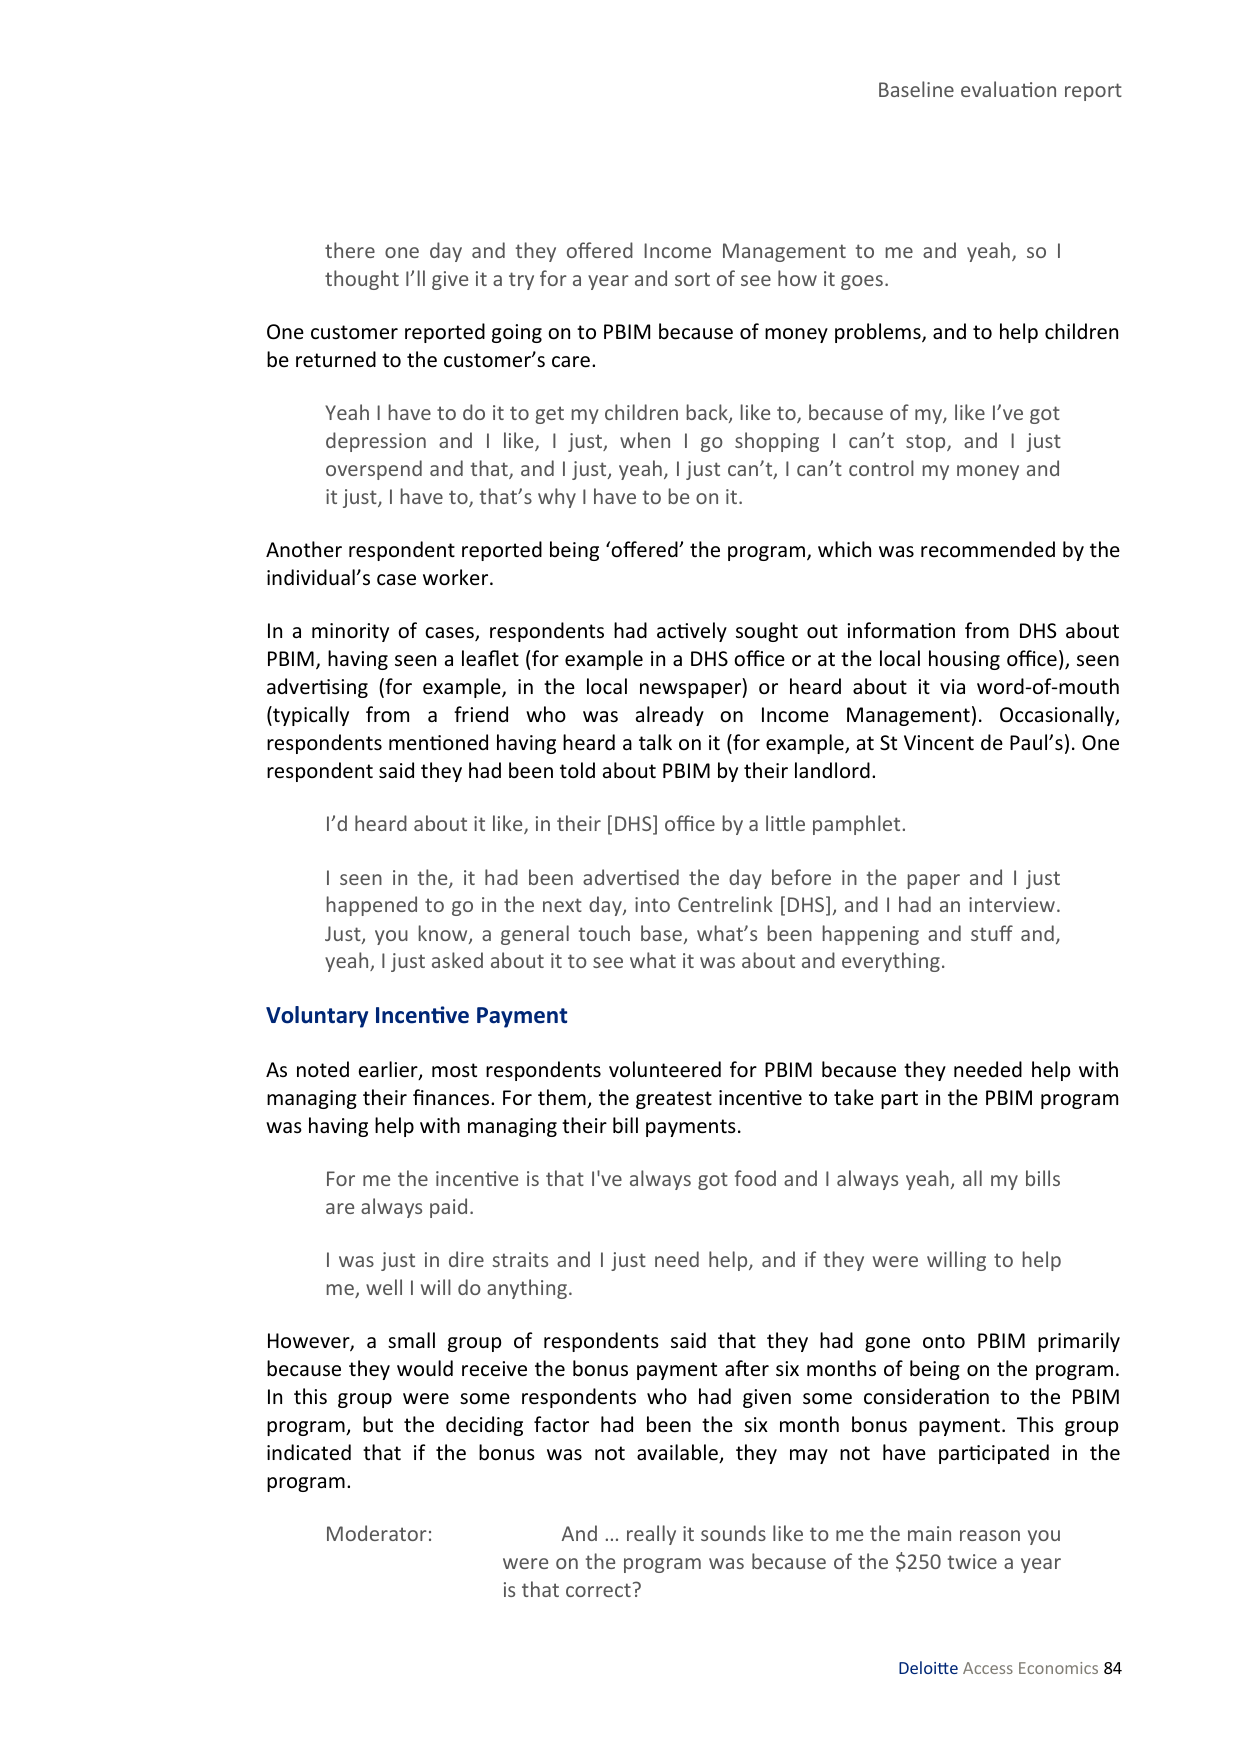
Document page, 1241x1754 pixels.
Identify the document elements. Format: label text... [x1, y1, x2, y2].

text I was just in dire straits and I just need help, and if they were willing to help me, well I will do anything. [325, 1245, 1063, 1301]
text I’d heard about it like, in their [DHS] office by a little pamphlet. [325, 809, 1063, 838]
text Moderator: And … really it sounds like to me the main reason you were on the program was because of the $250 twice a year is that correct? [325, 1519, 1063, 1603]
text One customer reported going on to PBIM because of money problems, and to help children be returned to the customer’s care. [266, 317, 1122, 373]
text However, a small group of respondents said that they had gone onto PBIM primarily because they would receive the bonus payment after six months of being on the program. In this group were some respondents who had given some consideration to the PBIM program, but the deciding factor had been the six month bonus payment. This group indicated that if the bonus was not available, they may not have participated in the program. [266, 1326, 1122, 1494]
text For me the incentive is that I've always got food and I always yeah, all my bills are always paid. [325, 1164, 1063, 1220]
text Another respondent reported being ‘offered’ the program, which was recommended by the individual’s case worker. [266, 535, 1122, 591]
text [325, 236, 1063, 292]
subtitle Voluntary Incentive Payment [266, 1000, 1122, 1030]
text Yeah I have to do it to get my children back, like to, because of my, like I’ve got depression and I like, I just, when I go shopping I can’t stop, and I just overspend and that, and I just, yeah, I just can’t, I can’t control my money and it just, I have to, that’s why I have to be on it. [325, 398, 1063, 510]
text In a minority of cases, respondents had actively sought out information from DHS about PBIM, having seen a leaflet (for example in a DHS office or at the local housing office), seen advertising (for example, in the local newspaper) or heard about it via word-of-mouth (typically from a friend who was already on Income Management). Occasionally, respondents mentioned having heard a talk on it (for example, at St Vincent de Paul’s). One respondent said they had been told about PBIM by their landlord. [266, 616, 1122, 784]
text As noted earlier, most respondents volunteered for PBIM because they needed help with managing their finances. For them, the greatest incentive to take part in the PBIM program was having help with managing their bill payments. [266, 1055, 1122, 1139]
text I seen in the, it had been advertised the day before in the paper and I just happened to go in the next day, into Centrelink [DHS], and I had an interview. Just, you know, a general touch base, what’s been happening and stuff and, yeah, I just asked about it to see what it was about and everything. [325, 863, 1063, 975]
